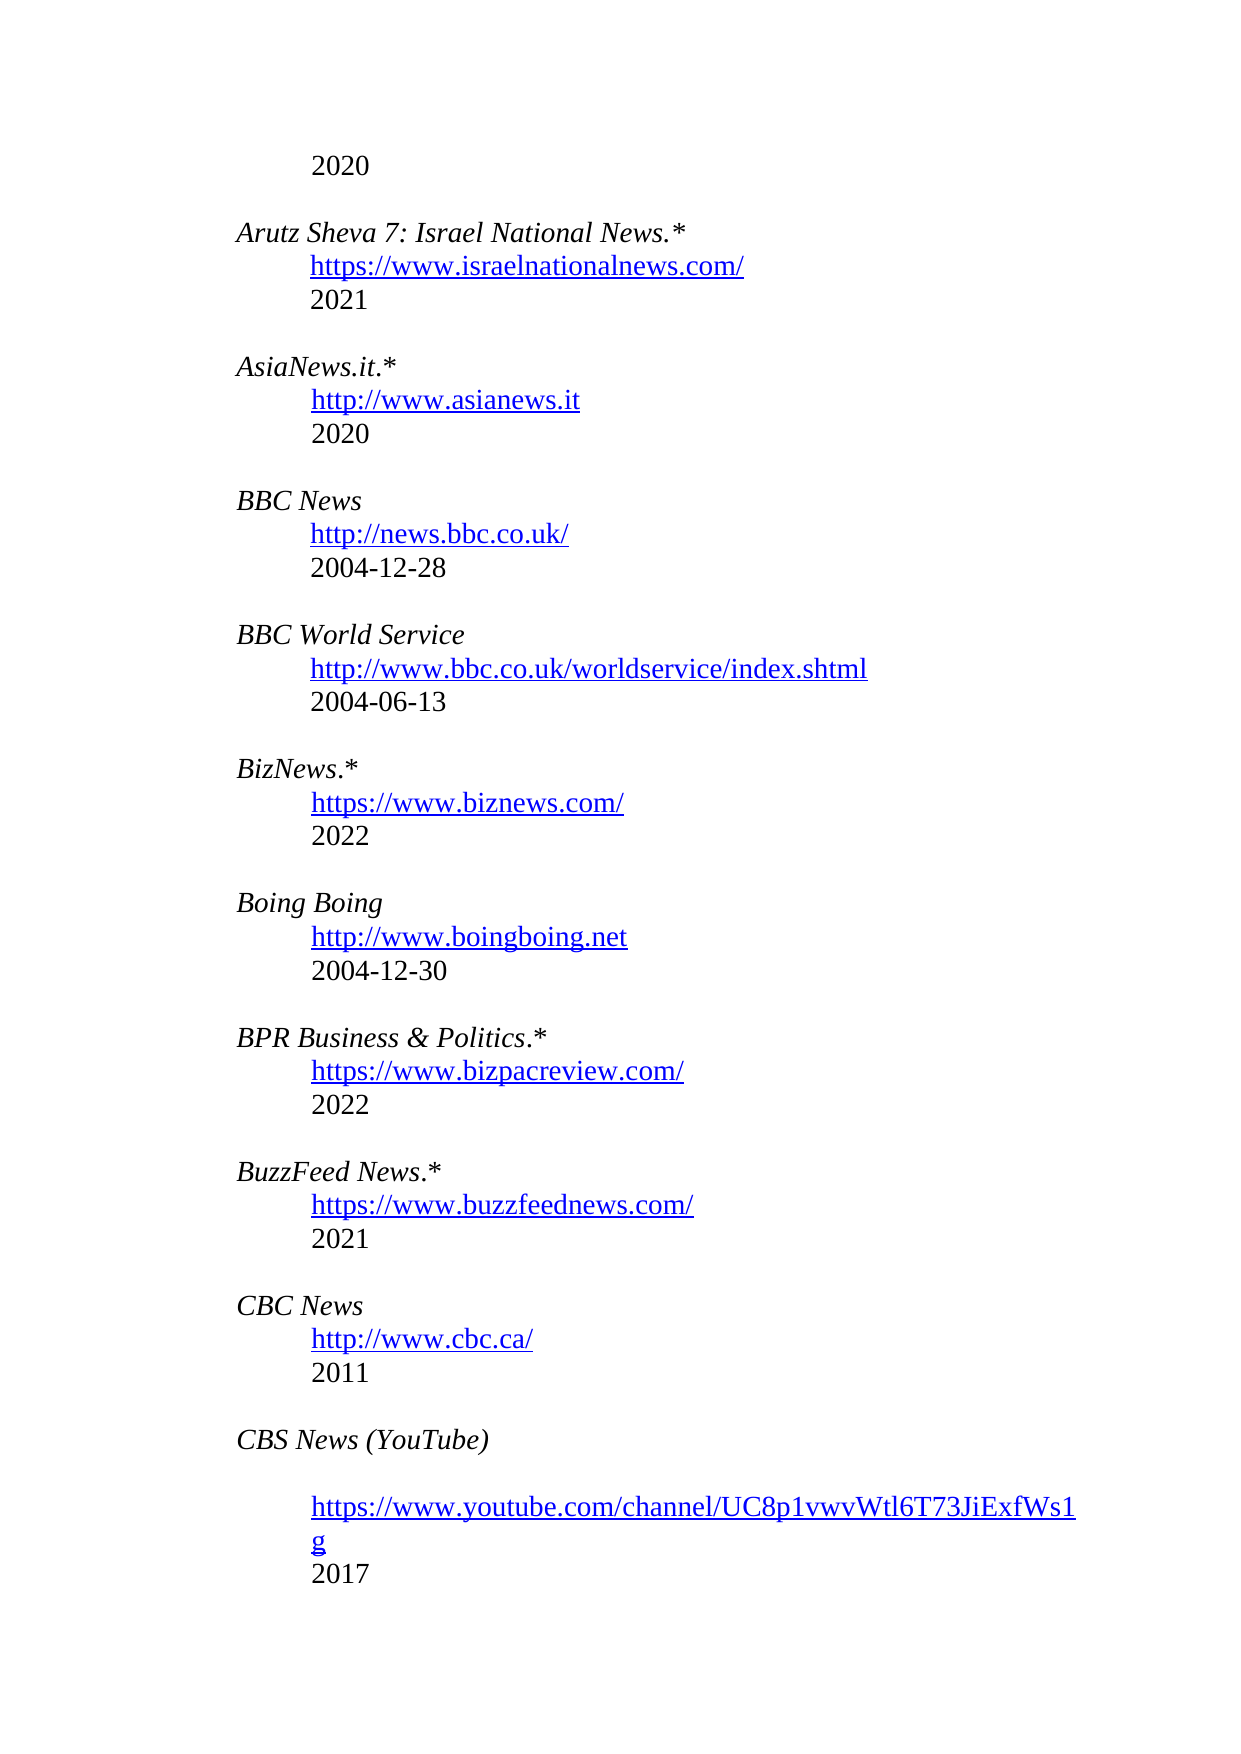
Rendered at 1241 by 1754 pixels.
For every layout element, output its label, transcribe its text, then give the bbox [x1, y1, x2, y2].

text 2004-12-30 [236, 953, 1078, 986]
text 2004-06-13 [310, 684, 1078, 718]
text http://www.cbc.ca/ [236, 1322, 1078, 1355]
text CBC News [236, 1288, 1078, 1322]
text 2021 [236, 1221, 1078, 1254]
text https://www.buzzfeednews.com/ [236, 1187, 1078, 1221]
text AsiaNews.it.* [236, 349, 1078, 382]
text 2020 [236, 148, 1078, 181]
text https://www.israelnationalnews.com/ [236, 248, 1078, 282]
text https://www.youtube.com/channel/UC8p1vwvWtl6T73JiExfWs1g [236, 1456, 1078, 1556]
text 2020 [236, 416, 1078, 449]
text http://news.bbc.co.uk/ [310, 517, 1078, 550]
text 2004-12-28 [310, 550, 1078, 584]
text BBC World Service [236, 617, 1078, 651]
text http://www.boingboing.net [236, 919, 1078, 953]
text 2022 [236, 1087, 1078, 1120]
text http://www.bbc.co.uk/worldservice/index.shtml [310, 651, 1078, 684]
text BBC News [236, 483, 1078, 517]
text CBS News (YouTube) [236, 1422, 1078, 1456]
text BizNews.* [236, 751, 1078, 785]
text 2017 [236, 1556, 1078, 1590]
text 2011 [236, 1355, 1078, 1389]
text Arutz Sheva 7: Israel National News.* [236, 215, 1078, 248]
text http://www.asianews.it [236, 382, 1078, 416]
text 2021 [236, 282, 1078, 315]
subtitle Boing Boing [236, 886, 1078, 919]
text https://www.biznews.com/ [311, 785, 1078, 818]
text BuzzFeed News.* [236, 1154, 1078, 1187]
text BPR Business & Politics.* [236, 1020, 1078, 1053]
text 2022 [236, 818, 1078, 852]
text https://www.bizpacreview.com/ [236, 1053, 1078, 1087]
